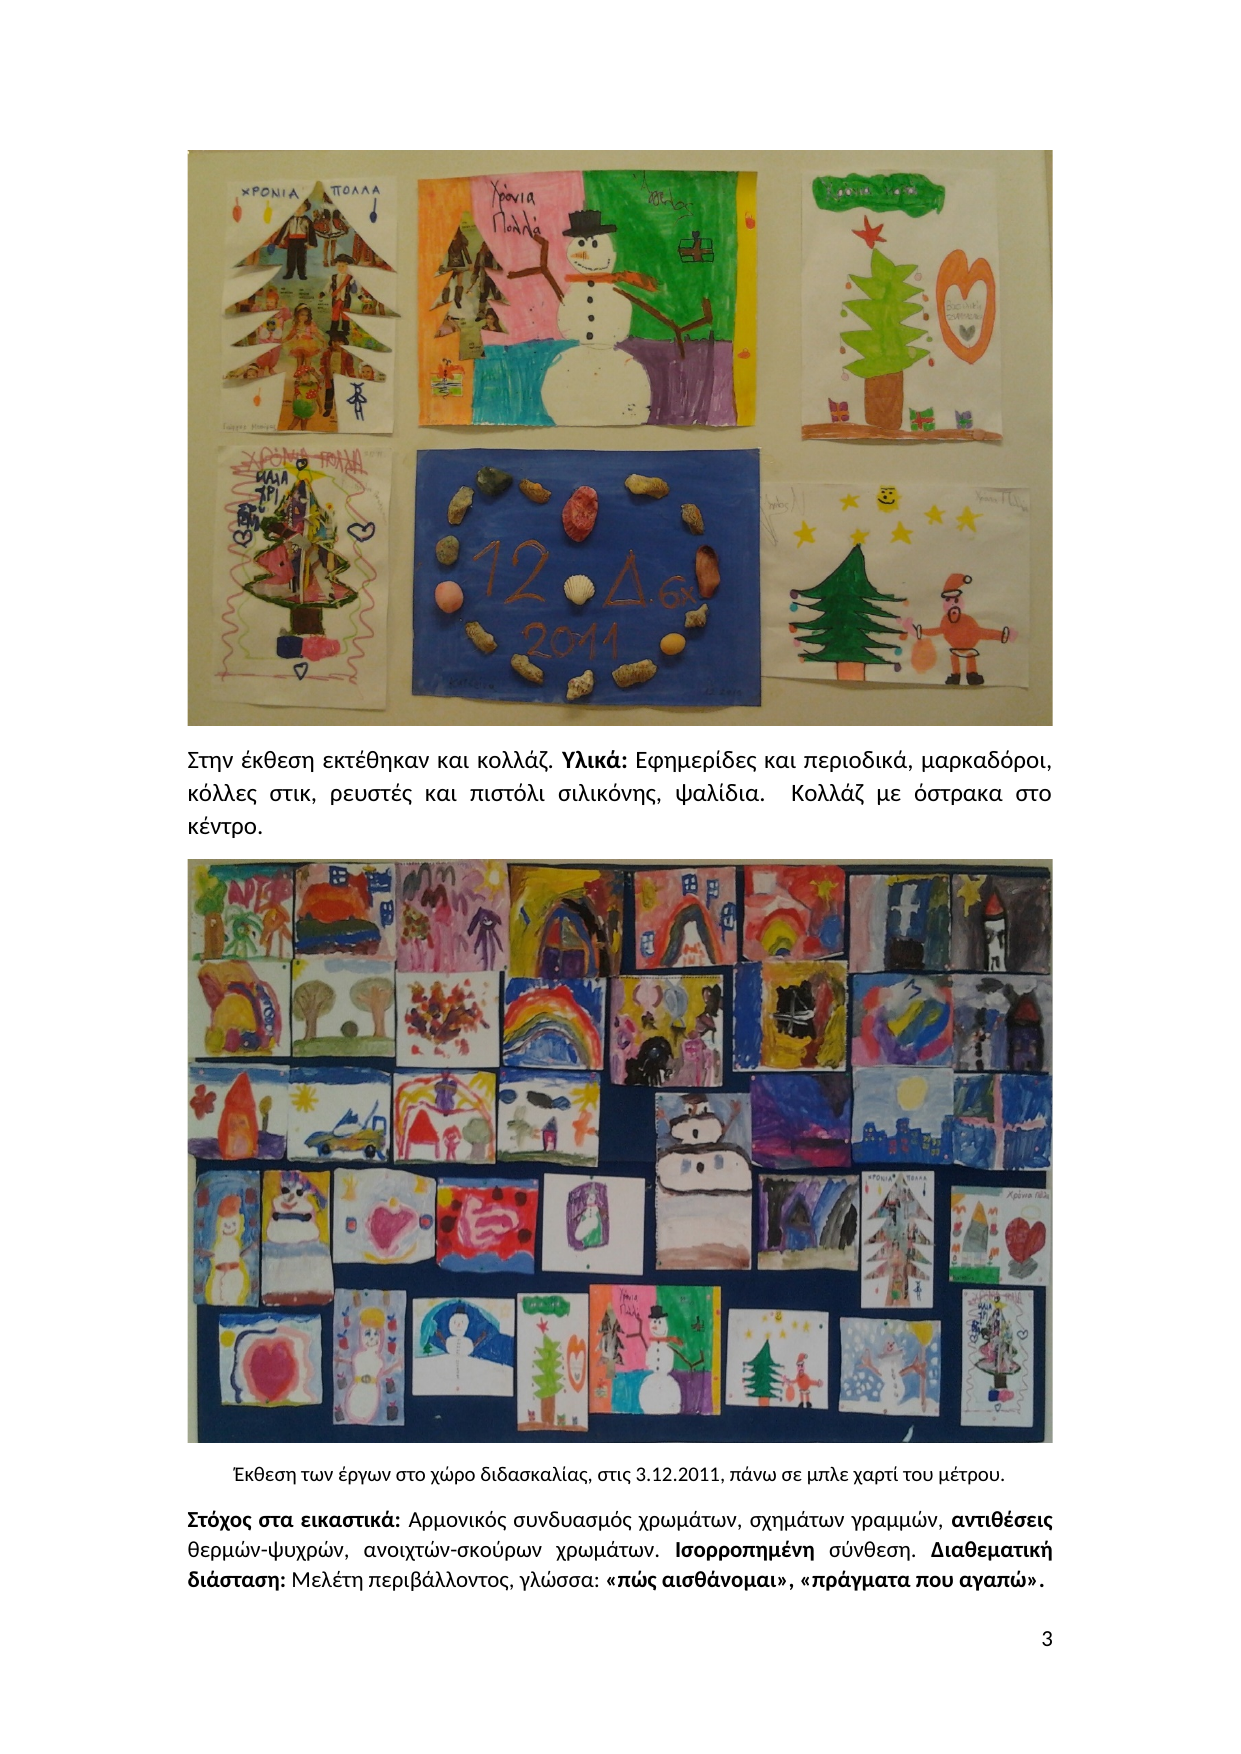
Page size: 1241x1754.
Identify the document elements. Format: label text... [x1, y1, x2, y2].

text Έκθεση των έργων στο χώρο διδασκαλίας, στις 3.12.2011, πάνω σε μπλε χαρτί του μέτρου. [187, 1461, 1053, 1487]
text Στην έκθεση εκτέθηκαν και κολλάζ. Υλικά: Εφημερίδες και περιοδικά, μαρκαδόροι, κόλλες στικ, ρευστές και πιστόλι σιλικόνης, ψαλίδια. Κολλάζ με όστρακα στο κέντρο. [187, 744, 1053, 840]
picture [187, 150, 1053, 726]
text Στόχος στα εικαστικά: Αρμονικός συνδυασμός χρωμάτων, σχημάτων γραμμών, αντιθέσεις θερμών-ψυχρών, ανοιχτών-σκούρων χρωμάτων. Ισορροπημένη σύνθεση. Διαθεματική διάσταση: Μελέτη περιβάλλοντος, γλώσσα: «πώς αισθάνομαι», «πράγματα που αγαπώ». [187, 1505, 1053, 1594]
picture [187, 859, 1053, 1443]
